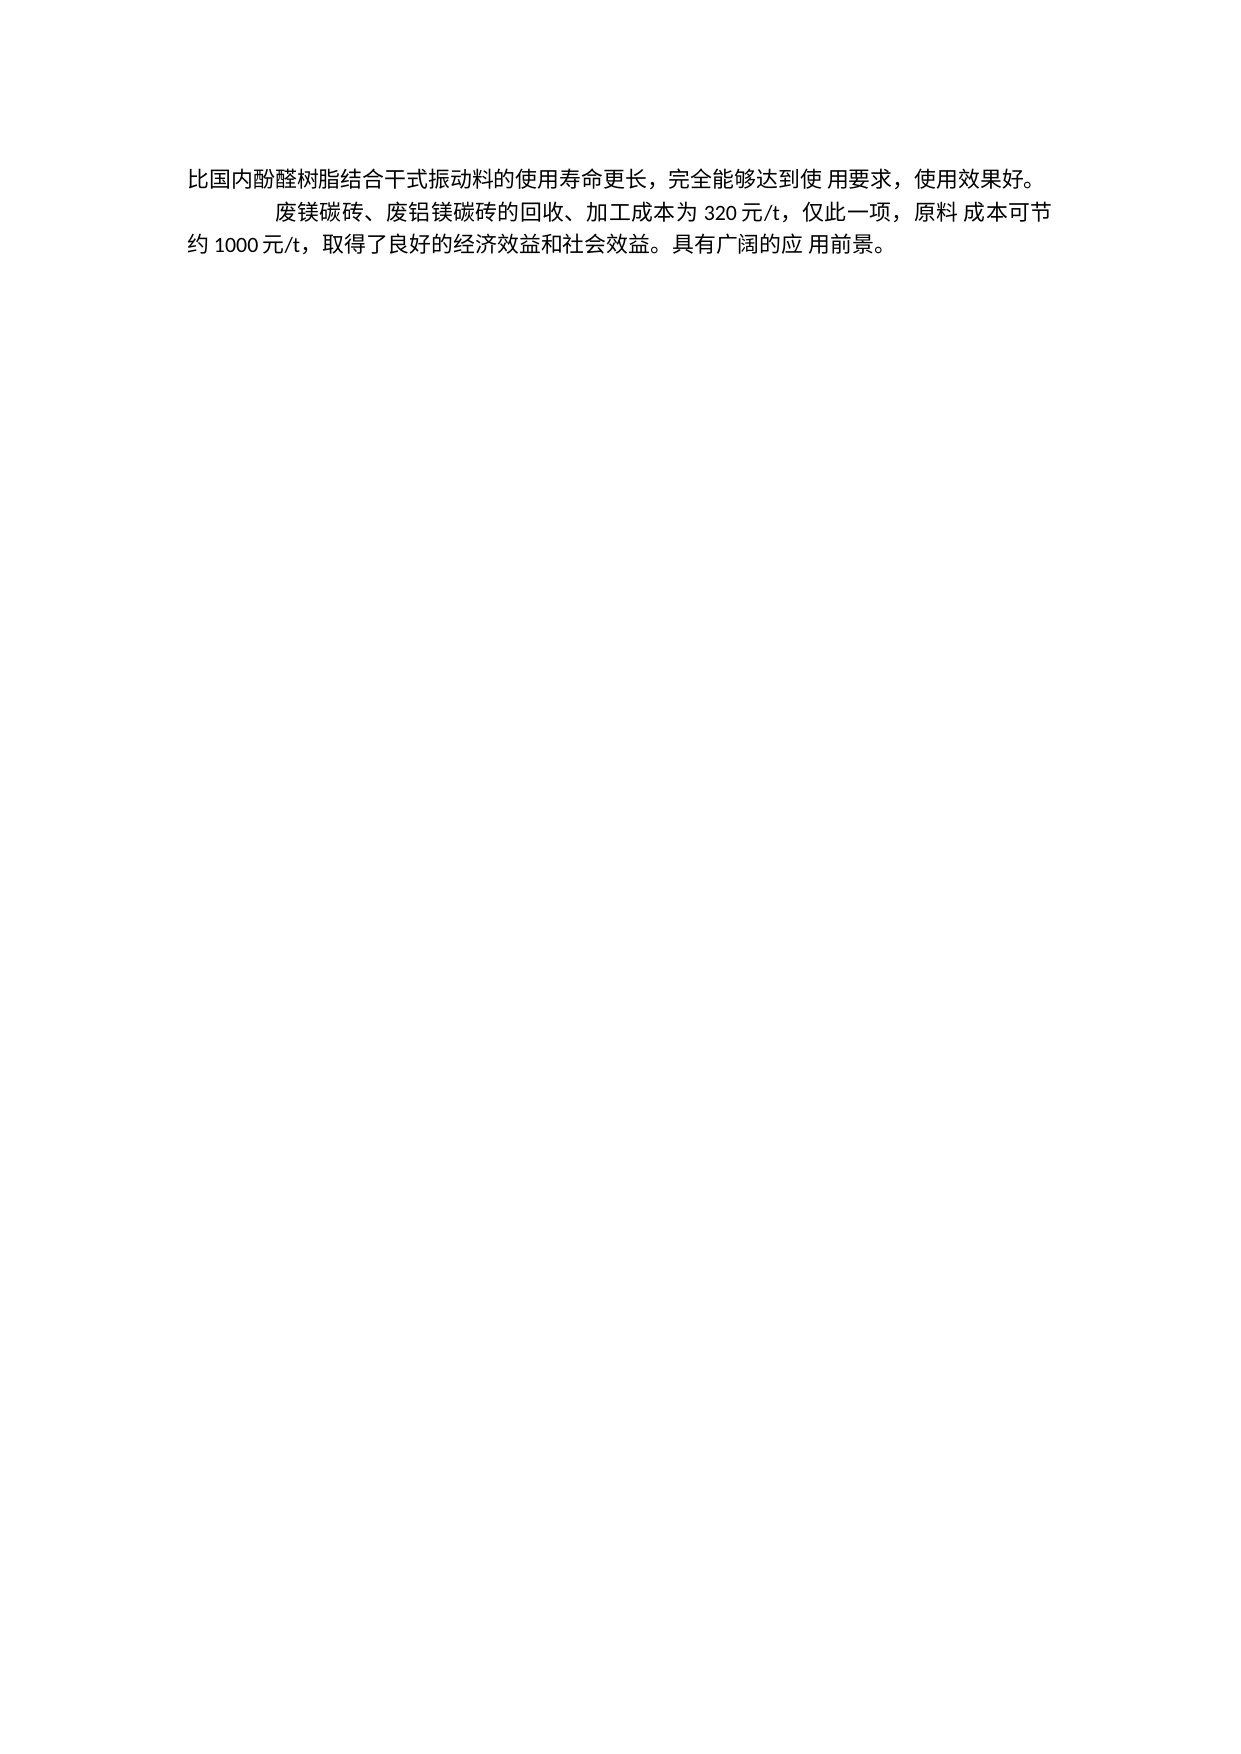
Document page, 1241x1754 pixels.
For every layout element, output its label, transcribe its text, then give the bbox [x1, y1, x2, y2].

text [187, 162, 1053, 194]
text 废镁碳砖、废铝镁碳砖的回收、加工成本为320元/t，仅此一项，原料 成本可节约1000元/t，取得了良好的经济效益和社会效益。具有广阔的应 用前景。 [187, 194, 1053, 259]
